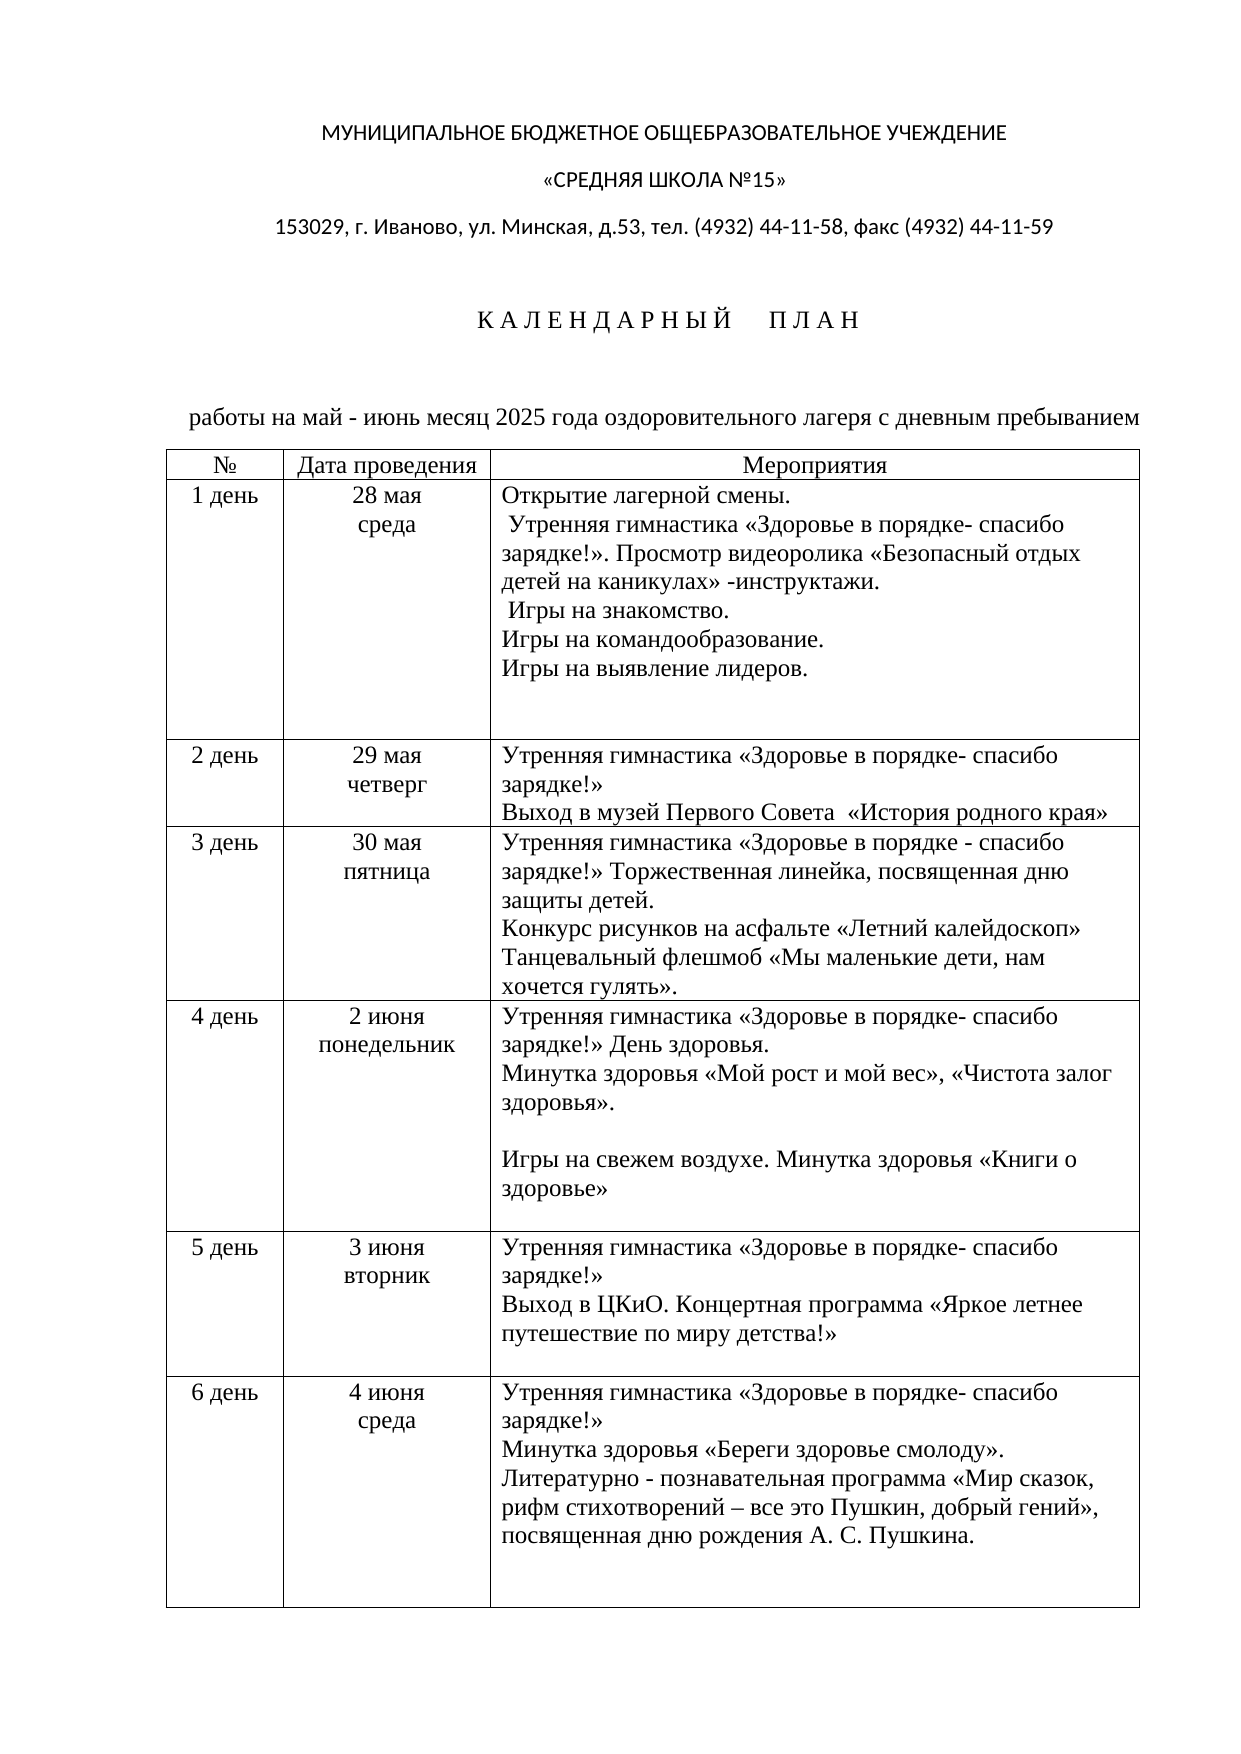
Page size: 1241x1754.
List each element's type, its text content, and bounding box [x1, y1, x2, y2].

table_cell 29 мая четверг [284, 740, 490, 826]
table_cell 1 день [167, 480, 283, 739]
table_cell 30 мая пятница [284, 827, 490, 1000]
table_cell Утренняя гимнастика «Здоровье в порядке- спасибо зарядке!» Выход в ЦКиО. Концертная программа «Яркое летнее путешествие по миру детства!» [491, 1232, 1139, 1376]
text «СРЕДНЯЯ ШКОЛА №15» [177, 165, 1152, 193]
text работы на май - июнь месяц 2025 года оздоровительного лагеря с дневным пребыванием [177, 402, 1152, 430]
table_cell 4 июня среда [284, 1377, 490, 1607]
table_cell 6 день [167, 1377, 283, 1607]
table_header Дата проведения [284, 450, 490, 479]
text МУНИЦИПАЛЬНОЕ БЮДЖЕТНОЕ ОБЩЕБРАЗОВАТЕЛЬНОЕ УЧЕЖДЕНИЕ [177, 118, 1152, 146]
table_cell 28 мая среда [284, 480, 490, 739]
table_header № [167, 450, 283, 479]
table_cell 3 июня вторник [284, 1232, 490, 1376]
table_cell Утренняя гимнастика «Здоровье в порядке- спасибо зарядке!» Выход в музей Первого Совета «История родного края» [491, 740, 1139, 826]
text К А Л Е Н Д А Р Н Ы Й П Л А Н [177, 306, 1152, 334]
table_cell Утренняя гимнастика «Здоровье в порядке - спасибо зарядке!» Торжественная линейка, посвященная дню защиты детей. Конкурс рисунков на асфальте «Летний калейдоскоп» Танцевальный флешмоб «Мы маленькие дети, нам хочется гулять». [491, 827, 1139, 1000]
text 153029, г. Иваново, ул. Минская, д.53, тел. (4932) 44-11-58, факс (4932) 44-11-59 [177, 212, 1152, 240]
table_cell 5 день [167, 1232, 283, 1376]
table_cell 2 день [167, 740, 283, 826]
table_cell 4 день [167, 1001, 283, 1231]
table_cell 2 июня понедельник [284, 1001, 490, 1231]
table_cell Утренняя гимнастика «Здоровье в порядке- спасибо зарядке!» Минутка здоровья «Береги здоровье смолоду». Литературно - познавательная программа «Мир сказок, рифм стихотворений – все это Пушкин, добрый гений», посвященная дню рождения А. С. Пушкина. [491, 1377, 1139, 1607]
table_cell 3 день [167, 827, 283, 1000]
table_header Мероприятия [491, 450, 1139, 479]
table_cell Открытие лагерной смены. Утренняя гимнастика «Здоровье в порядке- спасибо зарядке!». Просмотр видеоролика «Безопасный отдых детей на каникулах» -инструктажи. Игры на знакомство. Игры на командообразование. Игры на выявление лидеров. [491, 480, 1139, 739]
table_cell Утренняя гимнастика «Здоровье в порядке- спасибо зарядке!» День здоровья. Минутка здоровья «Мой рост и мой вес», «Чистота залог здоровья». Игры на свежем воздухе. Минутка здоровья «Книги о здоровье» [491, 1001, 1139, 1231]
